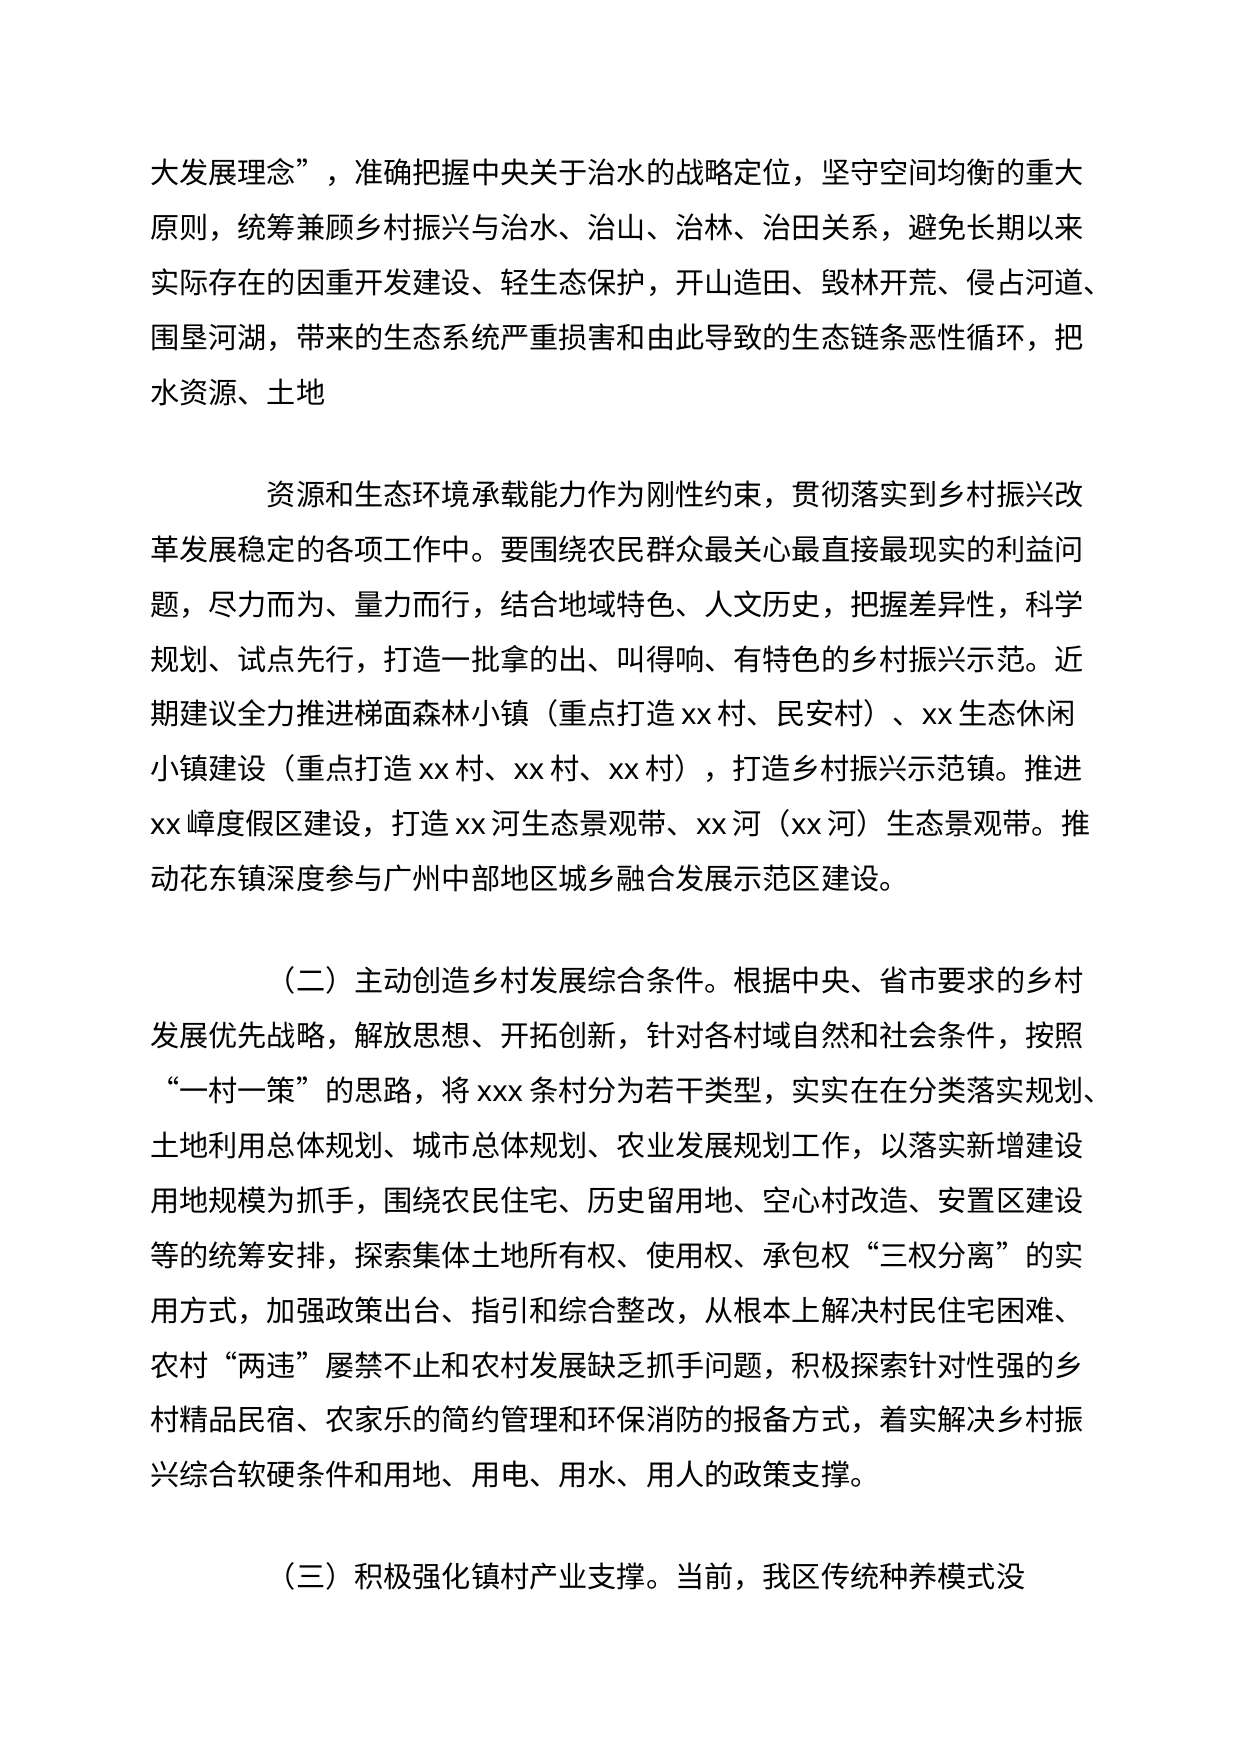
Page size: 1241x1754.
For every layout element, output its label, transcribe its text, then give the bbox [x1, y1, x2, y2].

text （二）主动创造乡村发展综合条件。根据中央、省市要求的乡村发展优先战略，解放思想、开拓创新，针对各村域自然和社会条件，按照“一村一策”的思路，将xxx条村分为若干类型，实实在在分类落实规划、土地利用总体规划、城市总体规划、农业发展规划工作，以落实新增建设用地规模为抓手，围绕农民住宅、历史留用地、空心村改造、安置区建设等的统筹安排，探索集体土地所有权、使用权、承包权“三权分离”的实用方式，加强政策出台、指引和综合整改，从根本上解决村民住宅困难、农村“两违”屡禁不止和农村发展缺乏抓手问题，积极探索针对性强的乡村精品民宿、农家乐的简约管理和环保消防的报备方式，着实解决乡村振兴综合软硬条件和用地、用电、用水、用人的政策支撑。 [150, 958, 1090, 1494]
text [150, 150, 1090, 412]
text 资源和生态环境承载能力作为刚性约束，贯彻落实到乡村振兴改革发展稳定的各项工作中。要围绕农民群众最关心最直接最现实的利益问题，尽力而为、量力而行，结合地域特色、人文历史，把握差异性，科学规划、试点先行，打造一批拿的出、叫得响、有特色的乡村振兴示范。近期建议全力推进梯面森林小镇（重点打造xx村、民安村）、xx生态休闲小镇建设（重点打造xx村、xx村、xx村），打造乡村振兴示范镇。推进xx嶂度假区建设，打造xx河生态景观带、xx河（xx河）生态景观带。推动花东镇深度参与广州中部地区城乡融合发展示范区建设。 [150, 471, 1090, 898]
text （三）积极强化镇村产业支撑。当前，我区传统种养模式没 [150, 1554, 1090, 1596]
